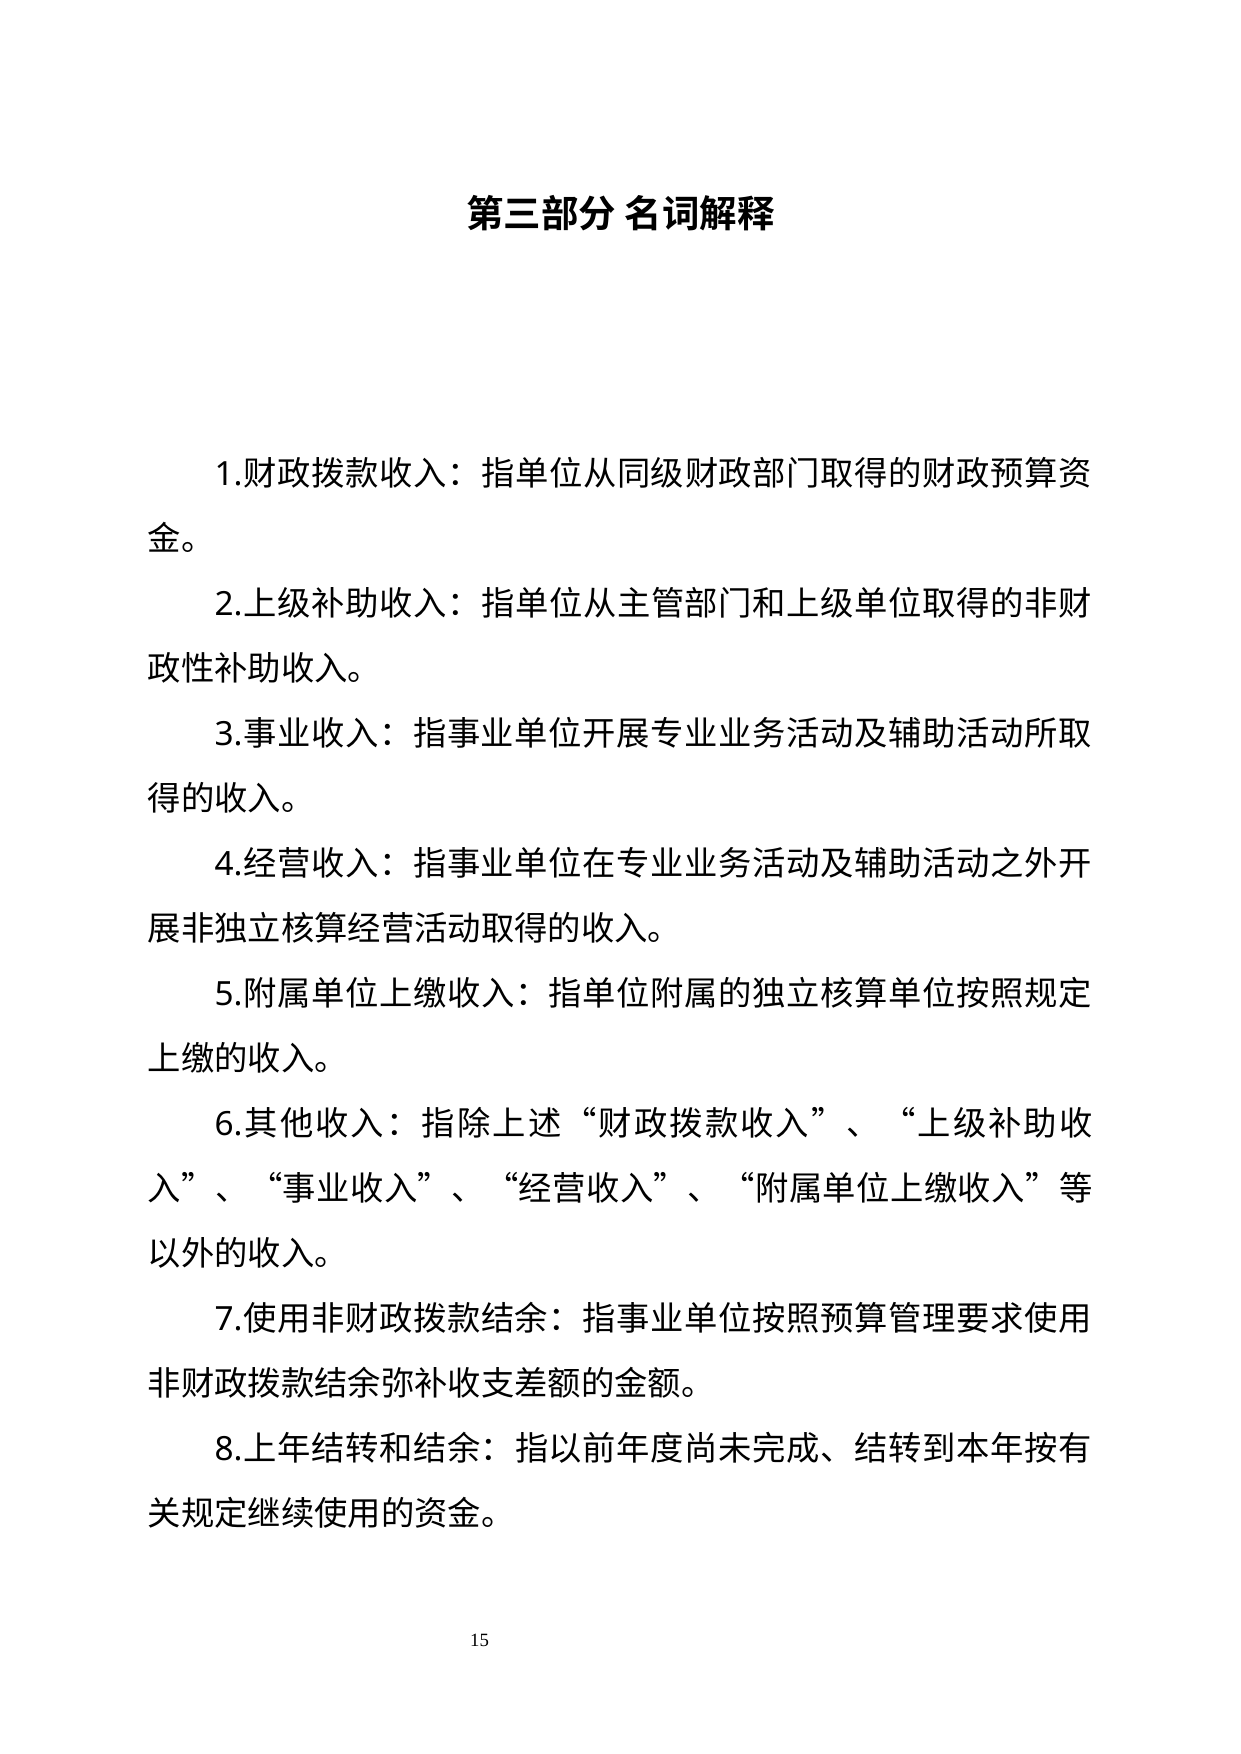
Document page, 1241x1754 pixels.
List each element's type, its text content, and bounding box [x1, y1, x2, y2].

text 1.财政拨款收入：指单位从同级财政部门取得的财政预算资金。 [148, 438, 1092, 568]
text 4.经营收入：指事业单位在专业业务活动及辅助活动之外开展非独立核算经营活动取得的收入。 [148, 828, 1092, 958]
text 5.附属单位上缴收入：指单位附属的独立核算单位按照规定上缴的收入。 [148, 958, 1092, 1088]
text 8.上年结转和结余：指以前年度尚未完成、结转到本年按有关规定继续使用的资金。 [148, 1413, 1092, 1543]
text 第三部分 名词解释 [148, 178, 1092, 243]
text 3.事业收入：指事业单位开展专业业务活动及辅助活动所取得的收入。 [148, 698, 1092, 828]
text 6.其他收入：指除上述“财政拨款收入”、“上级补助收入”、“事业收入”、“经营收入”、“附属单位上缴收入”等以外的收入。 [148, 1088, 1092, 1283]
text 2.上级补助收入：指单位从主管部门和上级单位取得的非财政性补助收入。 [148, 568, 1092, 698]
text 7.使用非财政拨款结余：指事业单位按照预算管理要求使用非财政拨款结余弥补收支差额的金额。 [148, 1283, 1092, 1413]
